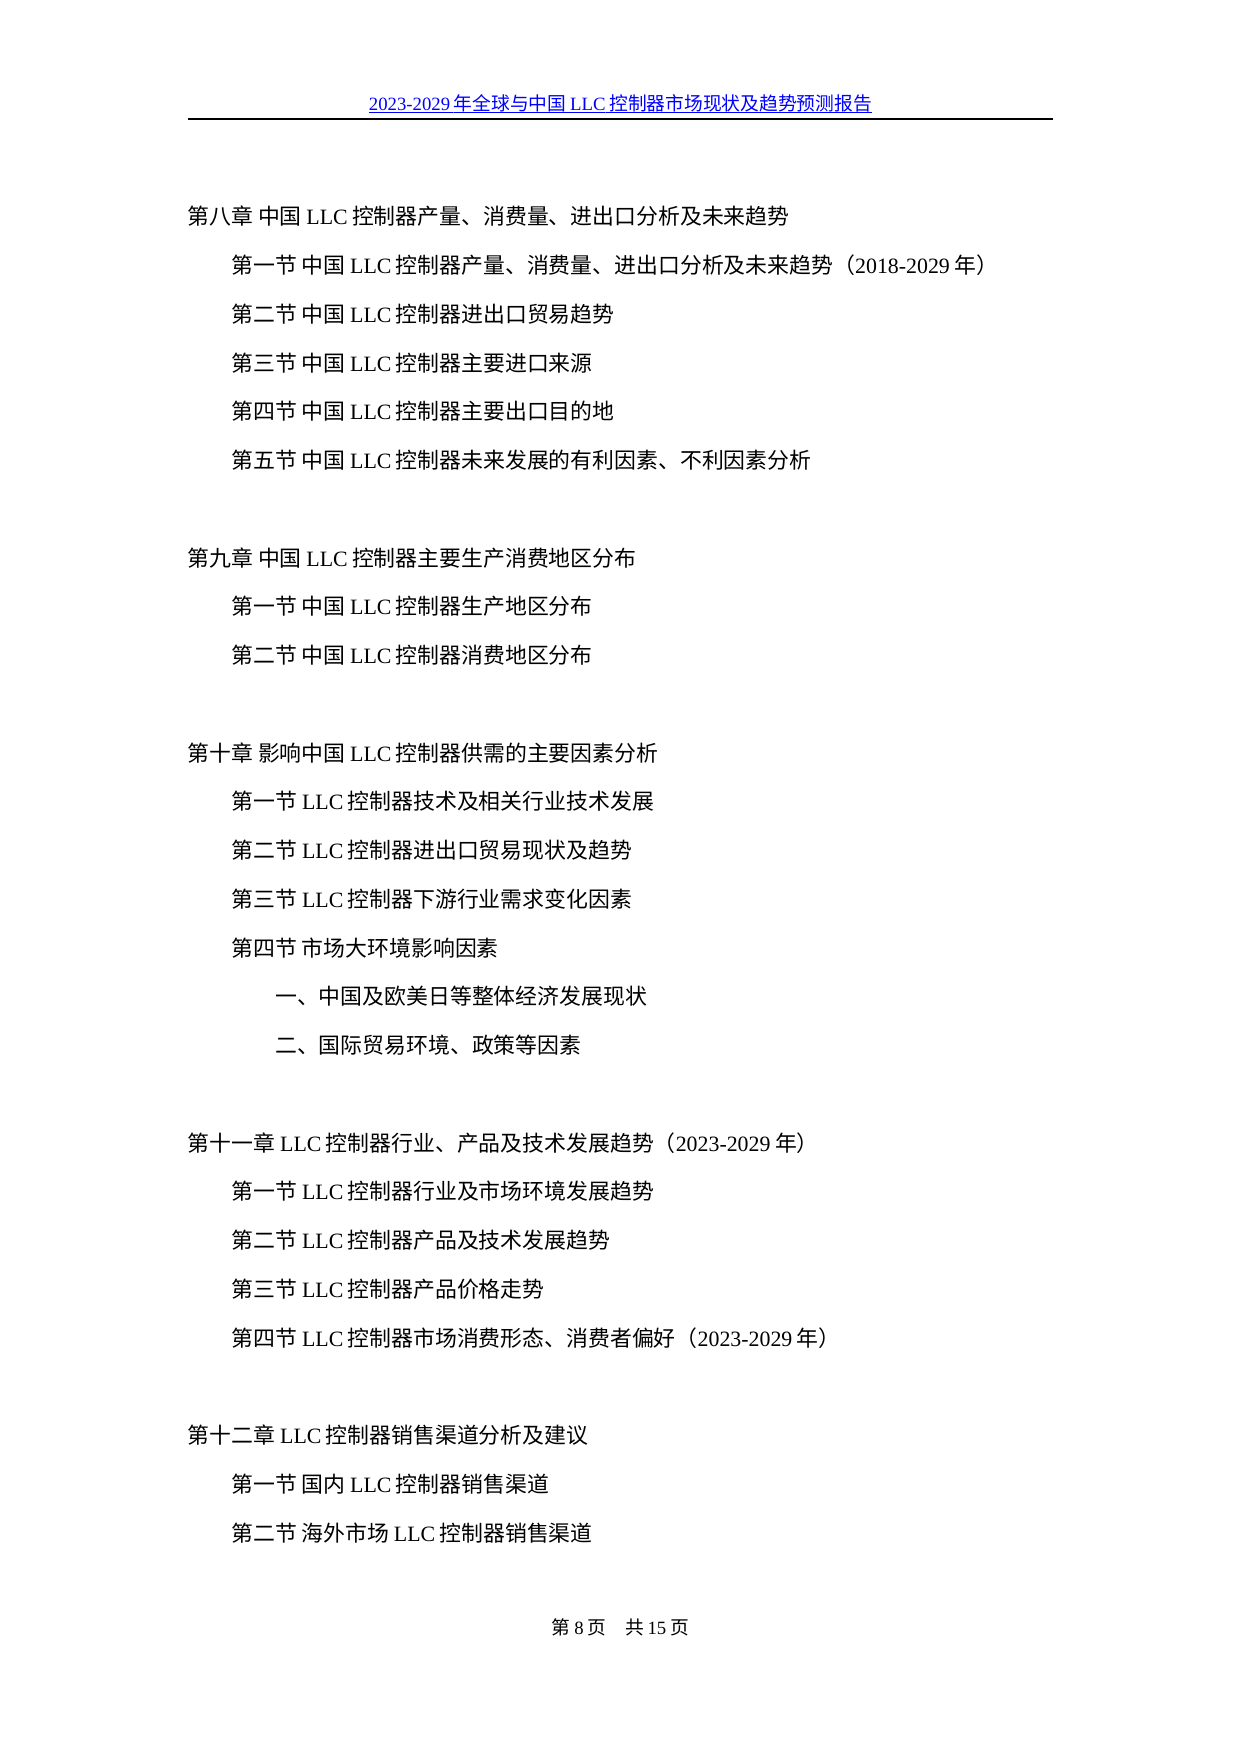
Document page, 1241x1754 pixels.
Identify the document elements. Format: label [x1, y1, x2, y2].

text [187, 150, 1053, 1548]
